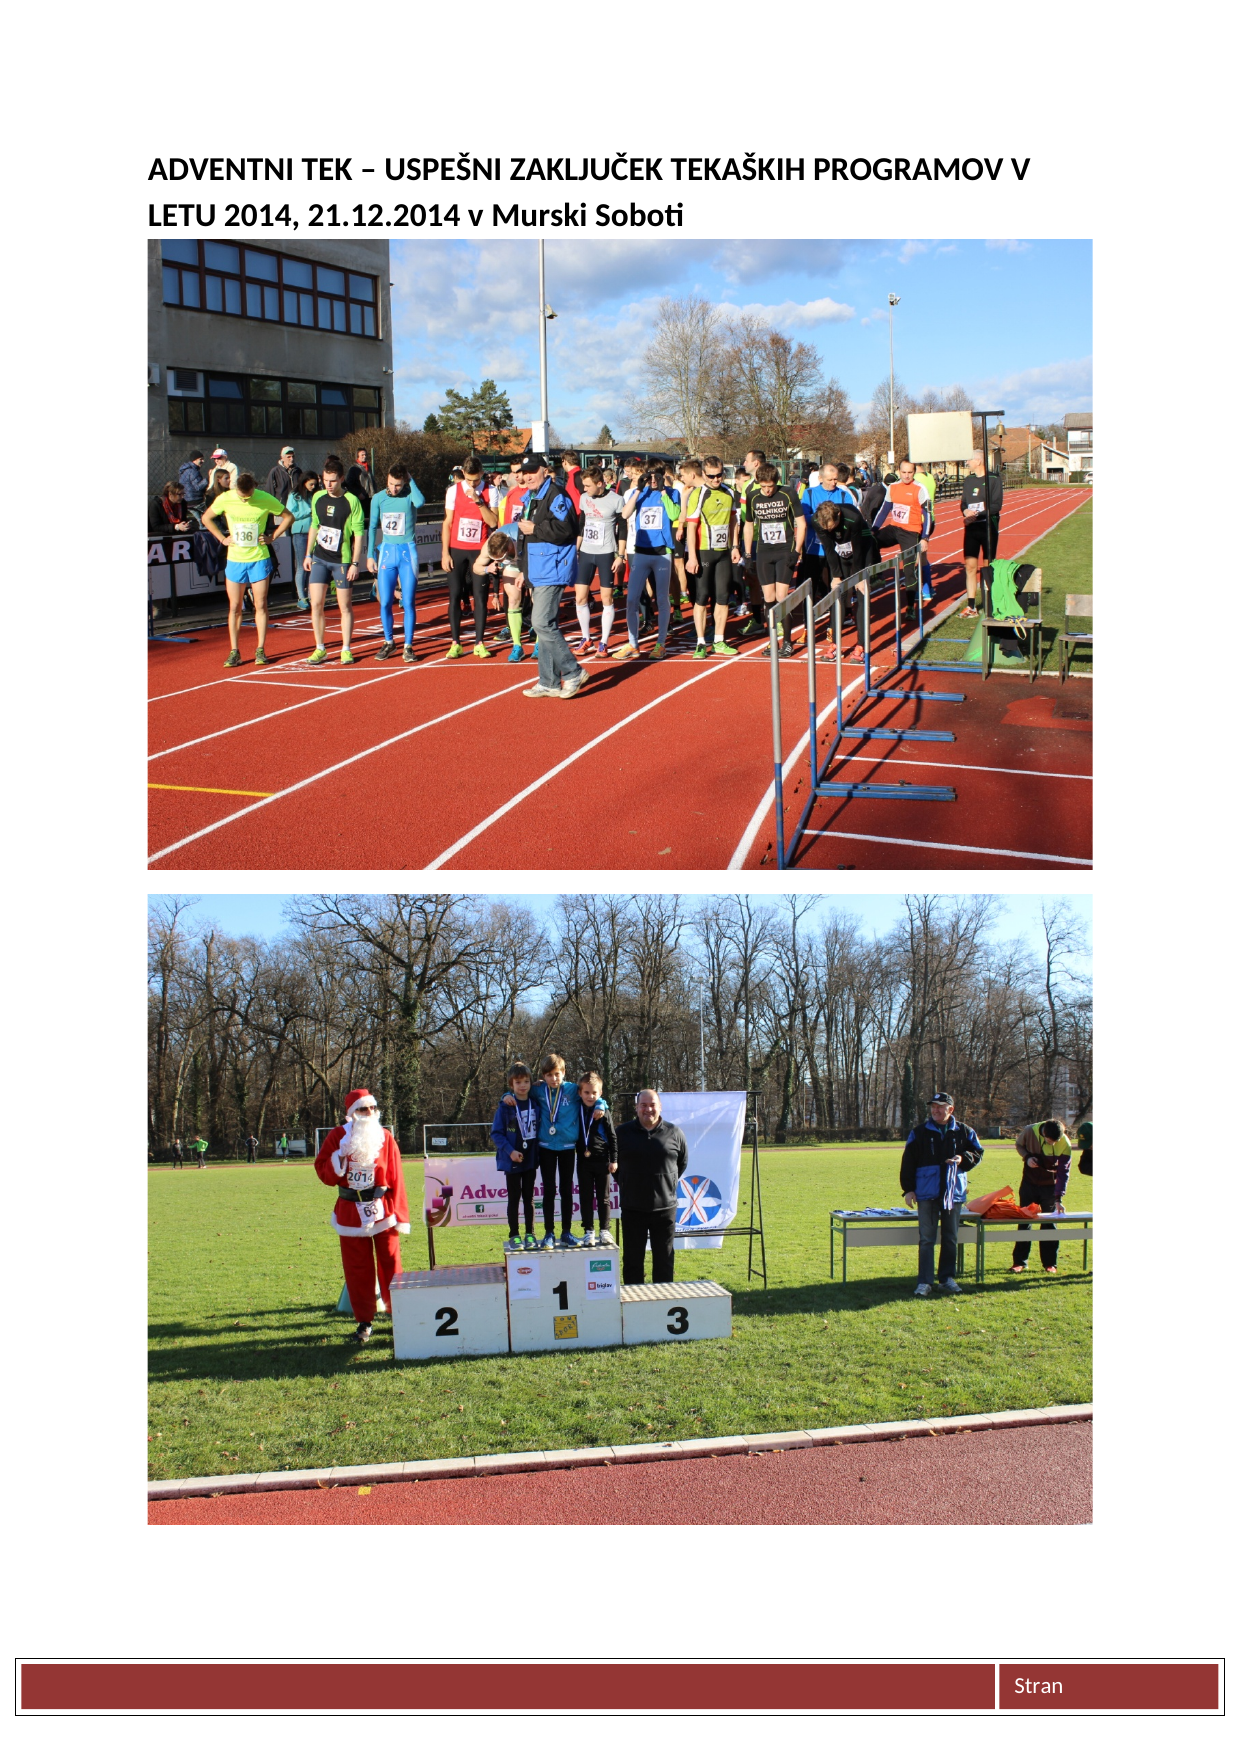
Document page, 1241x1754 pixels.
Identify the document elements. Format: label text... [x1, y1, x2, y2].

picture [147, 239, 1093, 870]
text ADVENTNI TEK – USPEŠNI ZAKLJUČEK TEKAŠKIH PROGRAMOV V LETU 2014, 21.12.2014 v Murski Soboti [148, 148, 1093, 239]
picture [147, 894, 1093, 1525]
